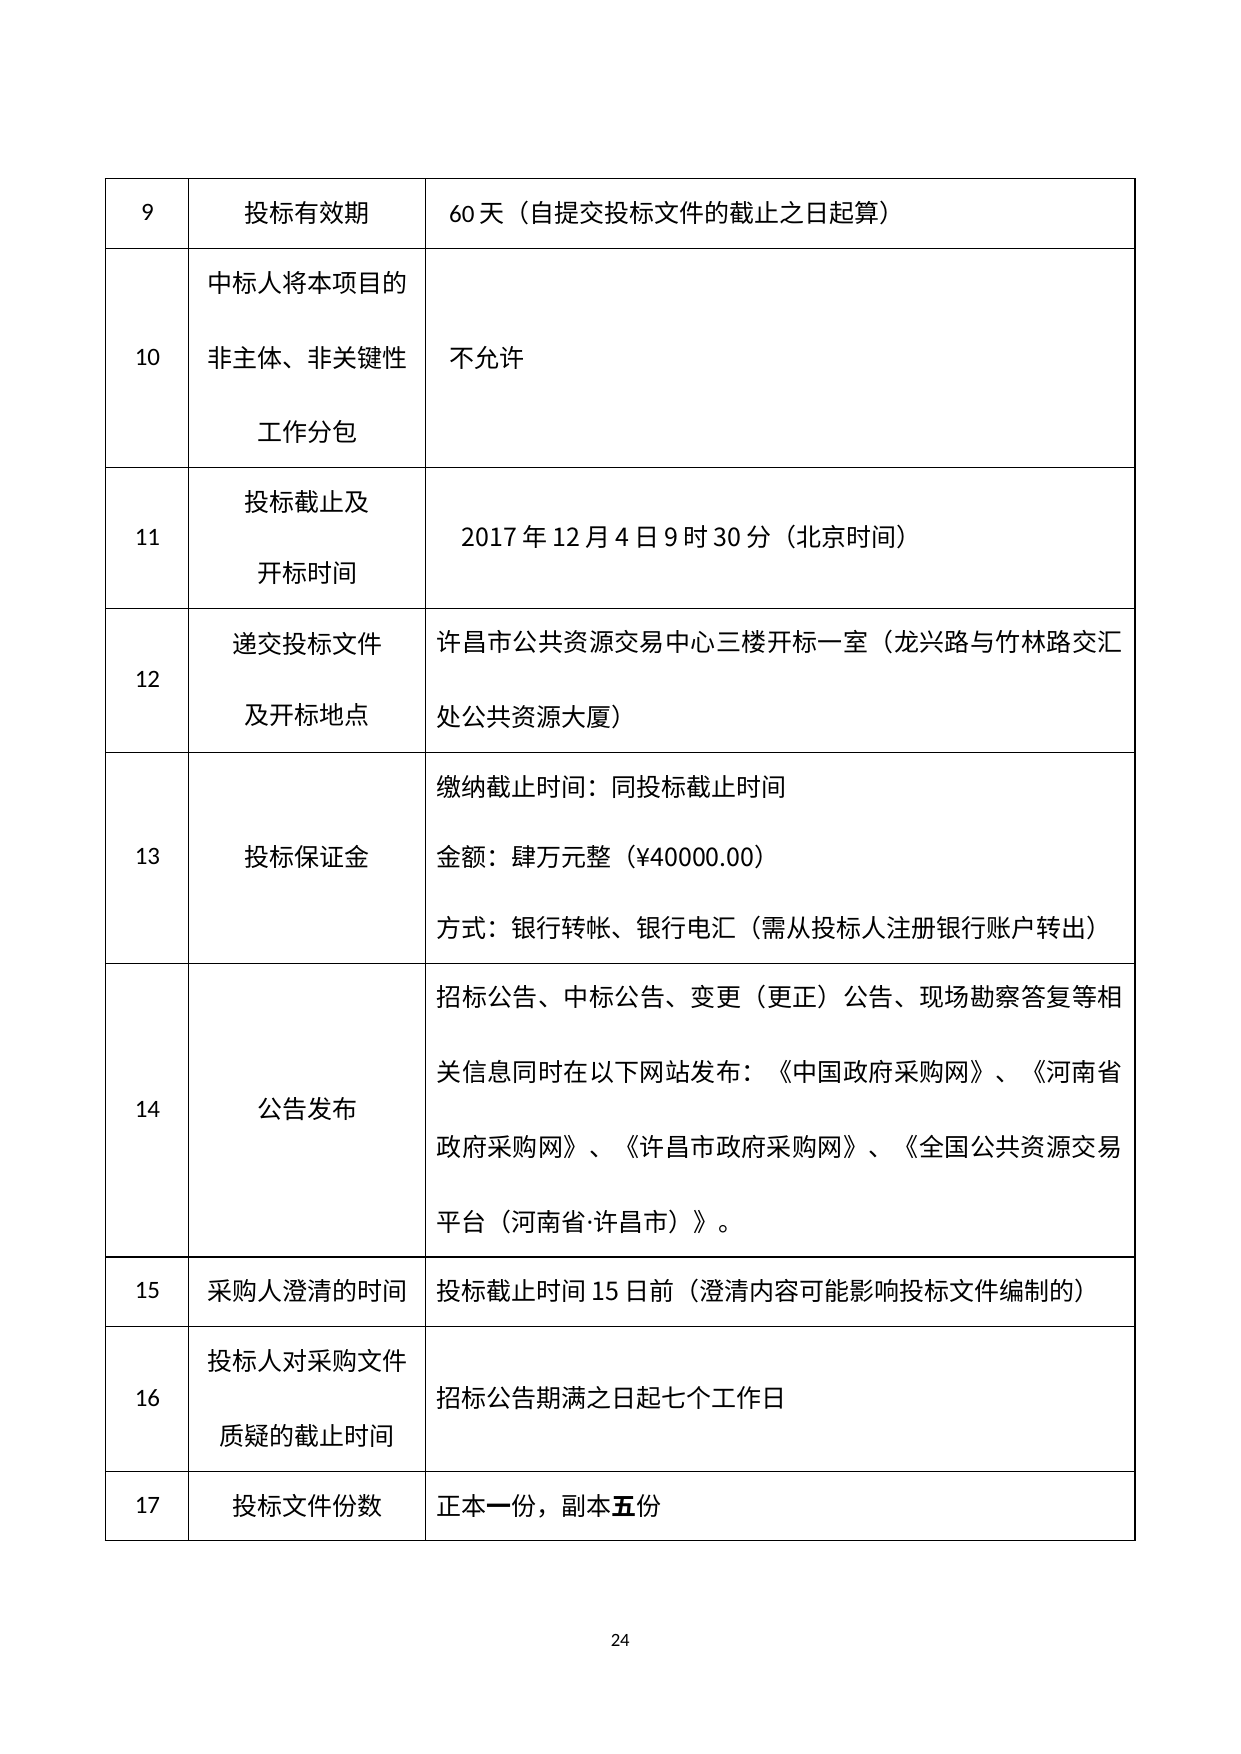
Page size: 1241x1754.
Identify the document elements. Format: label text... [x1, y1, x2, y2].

table_cell 10 [106, 249, 188, 467]
table_cell 招标公告期满之日起七个工作日 [426, 1327, 1134, 1471]
table_cell 正本一份，副本五份 [426, 1472, 1134, 1540]
table_cell 12 [106, 609, 188, 752]
table_cell 招标公告、中标公告、变更（更正）公告、现场勘察答复等相关信息同时在以下网站发布：《中国政府采购网》、《河南省政府采购网》、《许昌市政府采购网》、《全国公共资源交易平台（河南省·许昌市）》。 [426, 964, 1134, 1256]
table_cell 投标人对采购文件质疑的截止时间 [189, 1327, 425, 1471]
table_cell 11 [106, 468, 188, 607]
table_cell 缴纳截止时间：同投标截止时间 金额：肆万元整（¥40000.00） 方式：银行转帐、银行电汇（需从投标人注册银行账户转出） [426, 753, 1134, 962]
table_cell 15 [106, 1258, 188, 1326]
table_cell 公告发布 [189, 964, 425, 1256]
table_cell 不允许 [426, 249, 1134, 467]
table_cell 13 [106, 753, 188, 962]
table_cell 投标保证金 [189, 753, 425, 962]
table_cell 60天（自提交投标文件的截止之日起算） [426, 179, 1134, 248]
table_cell 16 [106, 1327, 188, 1471]
table_cell 递交投标文件 及开标地点 [189, 609, 425, 752]
table_cell 9 [106, 179, 188, 248]
table_cell 中标人将本项目的非主体、非关键性工作分包 [189, 249, 425, 467]
table_cell 2017年 12月4日9时30分（北京时间） [426, 468, 1134, 607]
table_cell 投标截止时间15日前（澄清内容可能影响投标文件编制的） [426, 1258, 1134, 1326]
table_cell 投标截止及 开标时间 [189, 468, 425, 607]
table_cell 采购人澄清的时间 [189, 1258, 425, 1326]
table_cell 17 [106, 1472, 188, 1540]
table_cell 投标文件份数 [189, 1472, 425, 1540]
table_cell 许昌市公共资源交易中心三楼开标一室（龙兴路与竹林路交汇处公共资源大厦） [426, 609, 1134, 752]
table_cell 14 [106, 964, 188, 1256]
table_cell 投标有效期 [189, 179, 425, 248]
